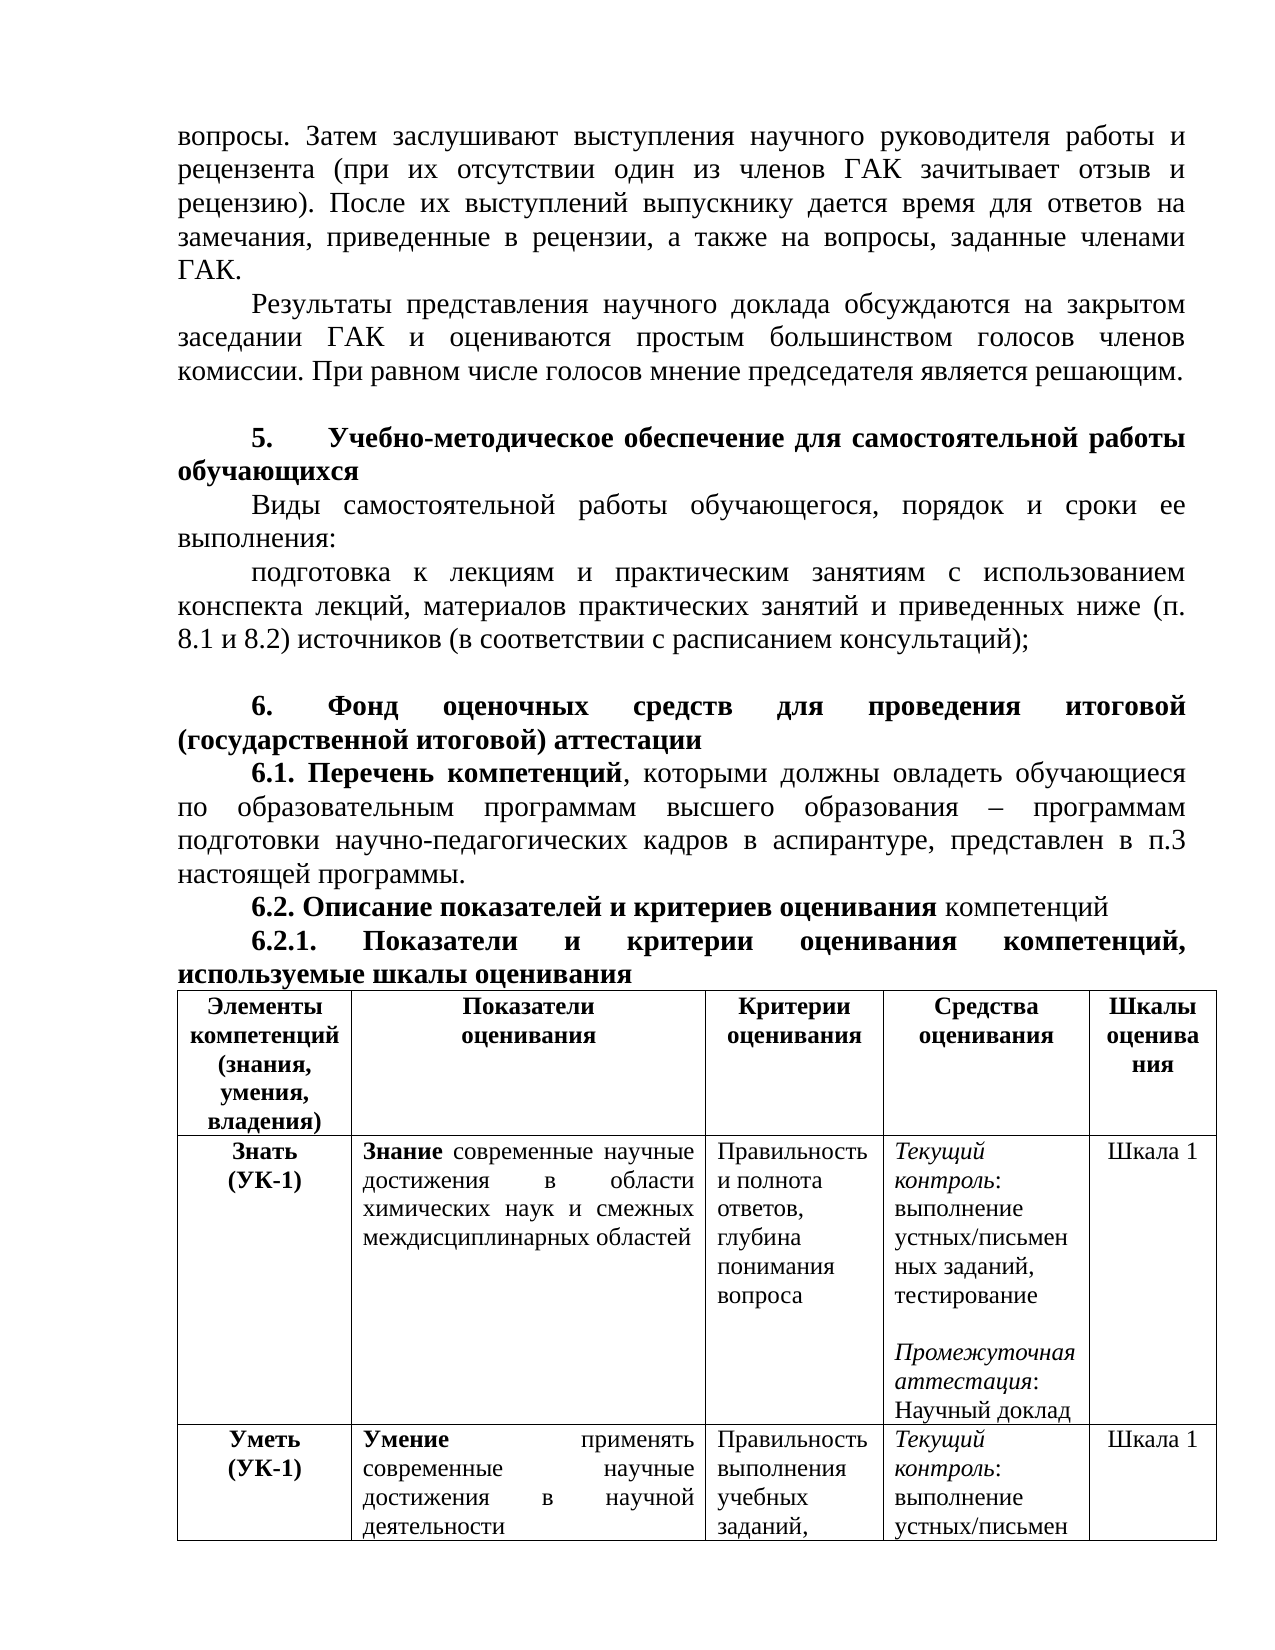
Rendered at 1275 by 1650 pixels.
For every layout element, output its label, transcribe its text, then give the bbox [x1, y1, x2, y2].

text подготовка к лекциям и практическим занятиям с использованием конспекта лекций, материалов практических занятий и приведенных ниже (п. 8.1 и 8.2) источников (в соответствии с расписанием консультаций); [177, 554, 1186, 655]
list Фонд оценочных средств для проведения итоговой (государственной итоговой) аттестации [177, 688, 1186, 755]
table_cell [352, 1425, 705, 1539]
text 6.2.1. Показатели и критерии оценивания компетенций, используемые шкалы оценивания [177, 923, 1186, 990]
table_header Критерии оценивания [706, 991, 883, 1135]
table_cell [706, 1425, 883, 1539]
text 6.2. Описание показателей и критериев оценивания компетенций [177, 889, 1186, 923]
table_cell Знание современные научные достижения в области химических наук и смежных междисциплинарных областей [352, 1136, 705, 1423]
table_header Показатели оценивания [352, 991, 705, 1135]
text Виды самостоятельной работы обучающегося, порядок и сроки ее выполнения: [177, 487, 1186, 554]
table_cell Правильность и полнота ответов, глубина понимания вопроса [706, 1136, 883, 1423]
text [177, 118, 1186, 286]
table_header Средства оценивания [884, 991, 1089, 1135]
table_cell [884, 1425, 1089, 1539]
list Учебно-методическое обеспечение для самостоятельной работы обучающихся [177, 420, 1186, 487]
text Результаты представления научного доклада обсуждаются на закрытом заседании ГАК и оцениваются простым большинством голосов членов комиссии. При равном числе голосов мнение председателя является решающим. [177, 286, 1186, 386]
table_cell Шкала 1 [1090, 1136, 1216, 1423]
table_cell Знать (УК-1) [178, 1136, 351, 1423]
table_header Элементы компетенций (знания, умения, владения) [178, 991, 351, 1135]
table_cell Текущий контроль: выполнение устных/письменных заданий, тестирование Промежуточная аттестация: Научный доклад [884, 1136, 1089, 1423]
table_cell Уметь (УК-1) [178, 1425, 351, 1539]
table_cell Шкала 1 [1090, 1425, 1216, 1539]
table_header Шкалы оценивания [1090, 991, 1216, 1135]
text 6.1. Перечень компетенций, которыми должны овладеть обучающиеся по образовательным программам высшего образования – программам подготовки научно-педагогических кадров в аспирантуре, представлен в п.3 настоящей программы. [177, 755, 1186, 889]
